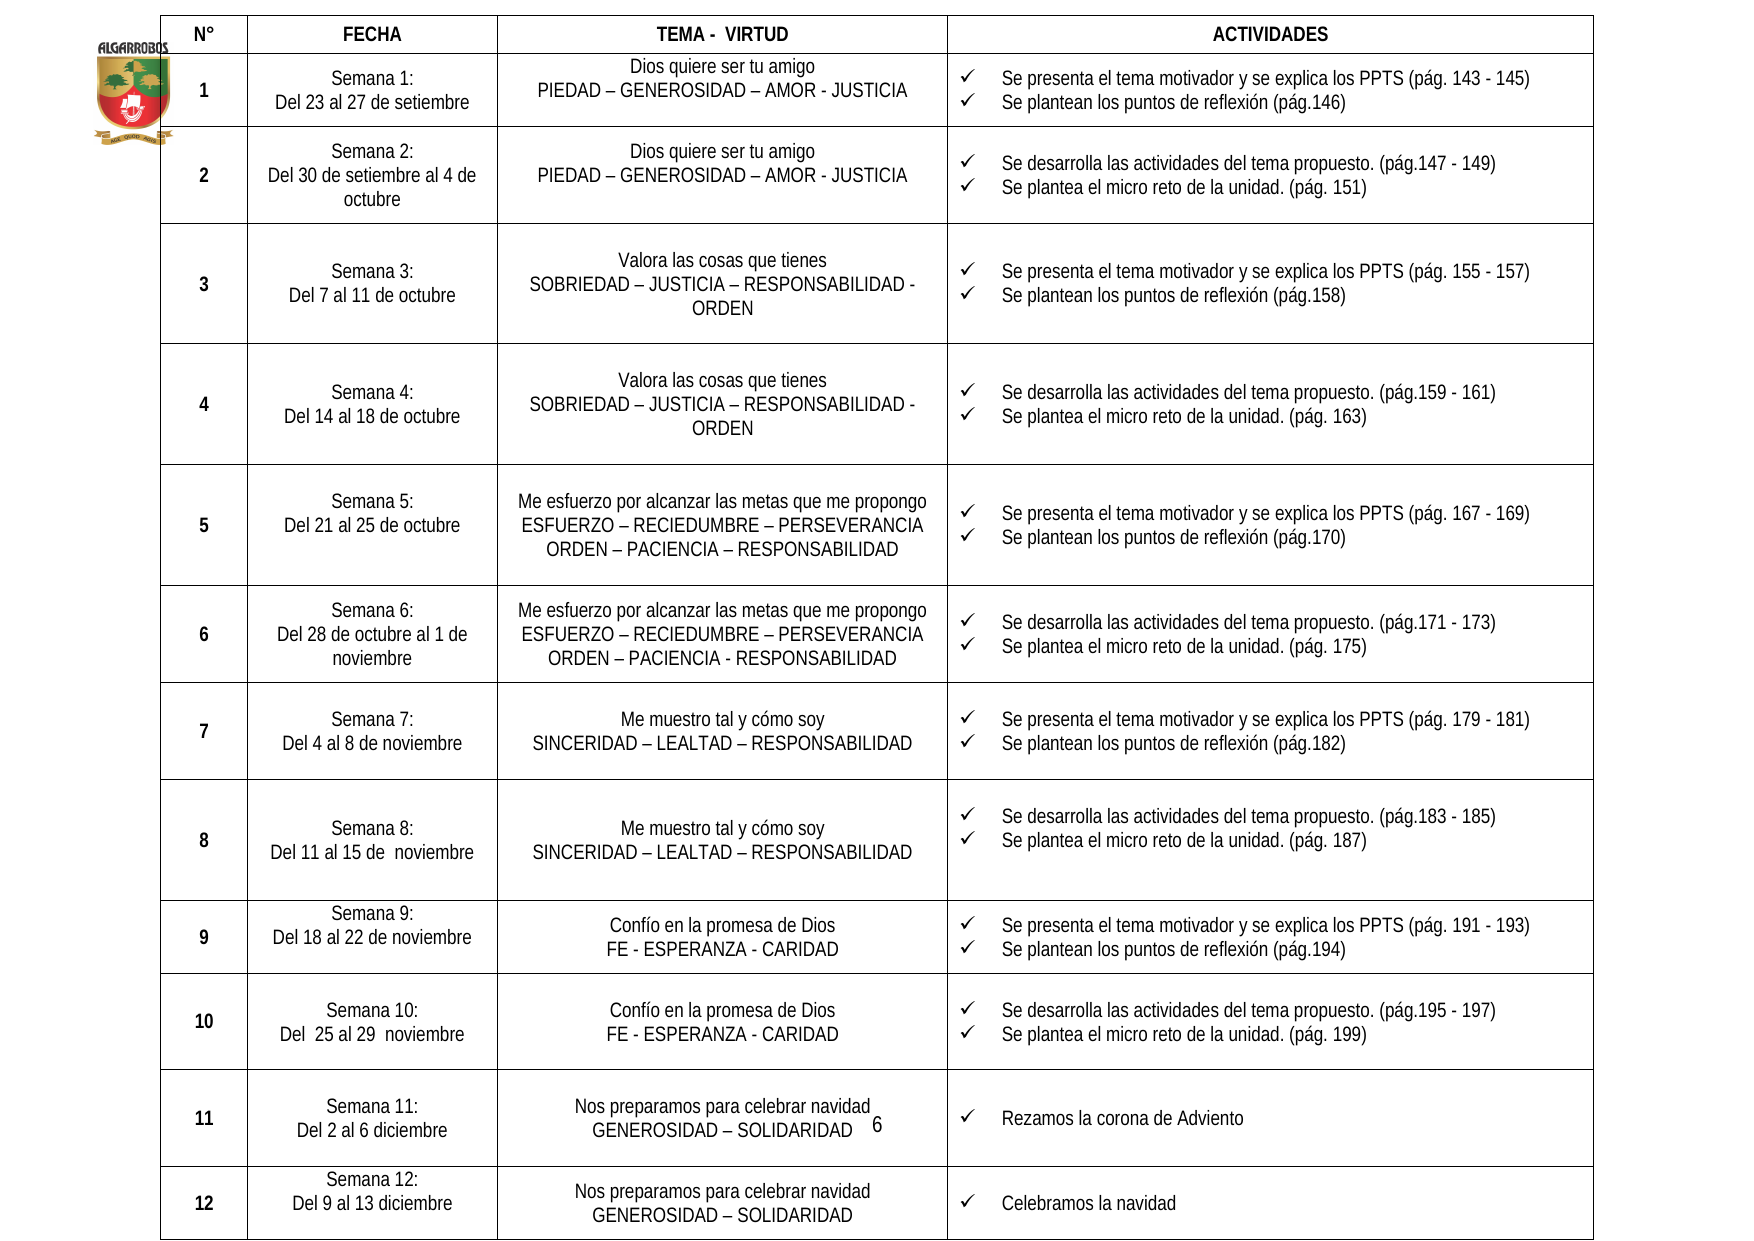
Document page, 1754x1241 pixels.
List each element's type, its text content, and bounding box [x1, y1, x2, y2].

table_cell Se desarrolla las actividades del tema propuesto. (pág.183 - 185) Se plantea el micro reto de la unidad. (pág. 187) [948, 780, 1593, 899]
table_cell Se desarrolla las actividades del tema propuesto. (pág.171 - 173) Se plantea el micro reto de la unidad. (pág. 175) [948, 586, 1593, 682]
table_cell Me muestro tal y cómo soy SINCERIDAD – LEALTAD – RESPONSABILIDAD [498, 683, 947, 779]
table_cell Semana 7: Del 4 al 8 de noviembre [248, 683, 497, 779]
table_cell Valora las cosas que tienes SOBRIEDAD – JUSTICIA – RESPONSABILIDAD - ORDEN [498, 224, 947, 343]
table_cell 6 [161, 586, 247, 682]
table_cell Semana 8: Del 11 al 15 de noviembre [248, 780, 497, 899]
table_cell 5 [161, 465, 247, 585]
table_cell Semana 4: Del 14 al 18 de octubre [248, 344, 497, 464]
table_cell 7 [161, 683, 247, 779]
table_cell Valora las cosas que tienes SOBRIEDAD – JUSTICIA – RESPONSABILIDAD - ORDEN [498, 344, 947, 464]
table_cell 10 [161, 974, 247, 1069]
table_cell 1 [161, 54, 247, 126]
table_cell Semana 11: Del 2 al 6 diciembre [248, 1070, 497, 1166]
table_cell Semana 12: Del 9 al 13 diciembre [248, 1167, 497, 1239]
table_cell 9 [161, 901, 247, 972]
table_cell Me muestro tal y cómo soy SINCERIDAD – LEALTAD – RESPONSABILIDAD [498, 780, 947, 899]
table_header N° [161, 16, 247, 53]
table_cell Se presenta el tema motivador y se explica los PPTS (pág. 179 - 181) Se plantean los puntos de reflexión (pág.182) [948, 683, 1593, 779]
table_cell Semana 10: Del 25 al 29 noviembre [248, 974, 497, 1069]
table_cell 2 [161, 127, 247, 222]
table_cell 8 [161, 780, 247, 899]
table_cell Rezamos la corona de Adviento [948, 1070, 1593, 1166]
table_cell Se desarrolla las actividades del tema propuesto. (pág.147 - 149) Se plantea el micro reto de la unidad. (pág. 151) [948, 127, 1593, 222]
table_cell Se presenta el tema motivador y se explica los PPTS (pág. 155 - 157) Se plantean los puntos de reflexión (pág.158) [948, 224, 1593, 343]
table_cell Se presenta el tema motivador y se explica los PPTS (pág. 143 - 145) Se plantean los puntos de reflexión (pág.146) [948, 54, 1593, 126]
table_cell Nos preparamos para celebrar navidad GENEROSIDAD – SOLIDARIDAD [498, 1070, 947, 1166]
table_cell Se desarrolla las actividades del tema propuesto. (pág.159 - 161) Se plantea el micro reto de la unidad. (pág. 163) [948, 344, 1593, 464]
table_cell 12 [161, 1167, 247, 1239]
table_cell Dios quiere ser tu amigo PIEDAD – GENEROSIDAD – AMOR - JUSTICIA [498, 127, 947, 222]
table_cell Se presenta el tema motivador y se explica los PPTS (pág. 167 - 169) Se plantean los puntos de reflexión (pág.170) [948, 465, 1593, 585]
table_cell 11 [161, 1070, 247, 1166]
table_cell Confío en la promesa de Dios FE - ESPERANZA - CARIDAD [498, 901, 947, 972]
table_cell Se presenta el tema motivador y se explica los PPTS (pág. 191 - 193) Se plantean los puntos de reflexión (pág.194) [948, 901, 1593, 972]
table_cell 4 [161, 344, 247, 464]
table_cell 3 [161, 224, 247, 343]
table_cell Semana 2: Del 30 de setiembre al 4 de octubre [248, 127, 497, 222]
table_cell Se desarrolla las actividades del tema propuesto. (pág.195 - 197) Se plantea el micro reto de la unidad. (pág. 199) [948, 974, 1593, 1069]
table_cell Semana 1: Del 23 al 27 de setiembre [248, 54, 497, 126]
table_header ACTIVIDADES [948, 16, 1593, 53]
table_cell Celebramos la navidad [948, 1167, 1593, 1239]
table_header TEMA - VIRTUD [498, 16, 947, 53]
table_cell Semana 9: Del 18 al 22 de noviembre [248, 901, 497, 972]
table_cell Semana 3: Del 7 al 11 de octubre [248, 224, 497, 343]
table_cell Semana 5: Del 21 al 25 de octubre [248, 465, 497, 585]
table_cell Me esfuerzo por alcanzar las metas que me propongo ESFUERZO – RECIEDUMBRE – PERSEVERANCIA ORDEN – PACIENCIA - RESPONSABILIDAD [498, 586, 947, 682]
table_cell Semana 6: Del 28 de octubre al 1 de noviembre [248, 586, 497, 682]
table_cell Confío en la promesa de Dios FE - ESPERANZA - CARIDAD [498, 974, 947, 1069]
table_cell Dios quiere ser tu amigo PIEDAD – GENEROSIDAD – AMOR - JUSTICIA [498, 54, 947, 126]
table_cell Nos preparamos para celebrar navidad GENEROSIDAD – SOLIDARIDAD [498, 1167, 947, 1239]
table_cell Me esfuerzo por alcanzar las metas que me propongo ESFUERZO – RECIEDUMBRE – PERSEVERANCIA ORDEN – PACIENCIA – RESPONSABILIDAD [498, 465, 947, 585]
table_header FECHA [248, 16, 497, 53]
picture [93, 42, 160, 145]
